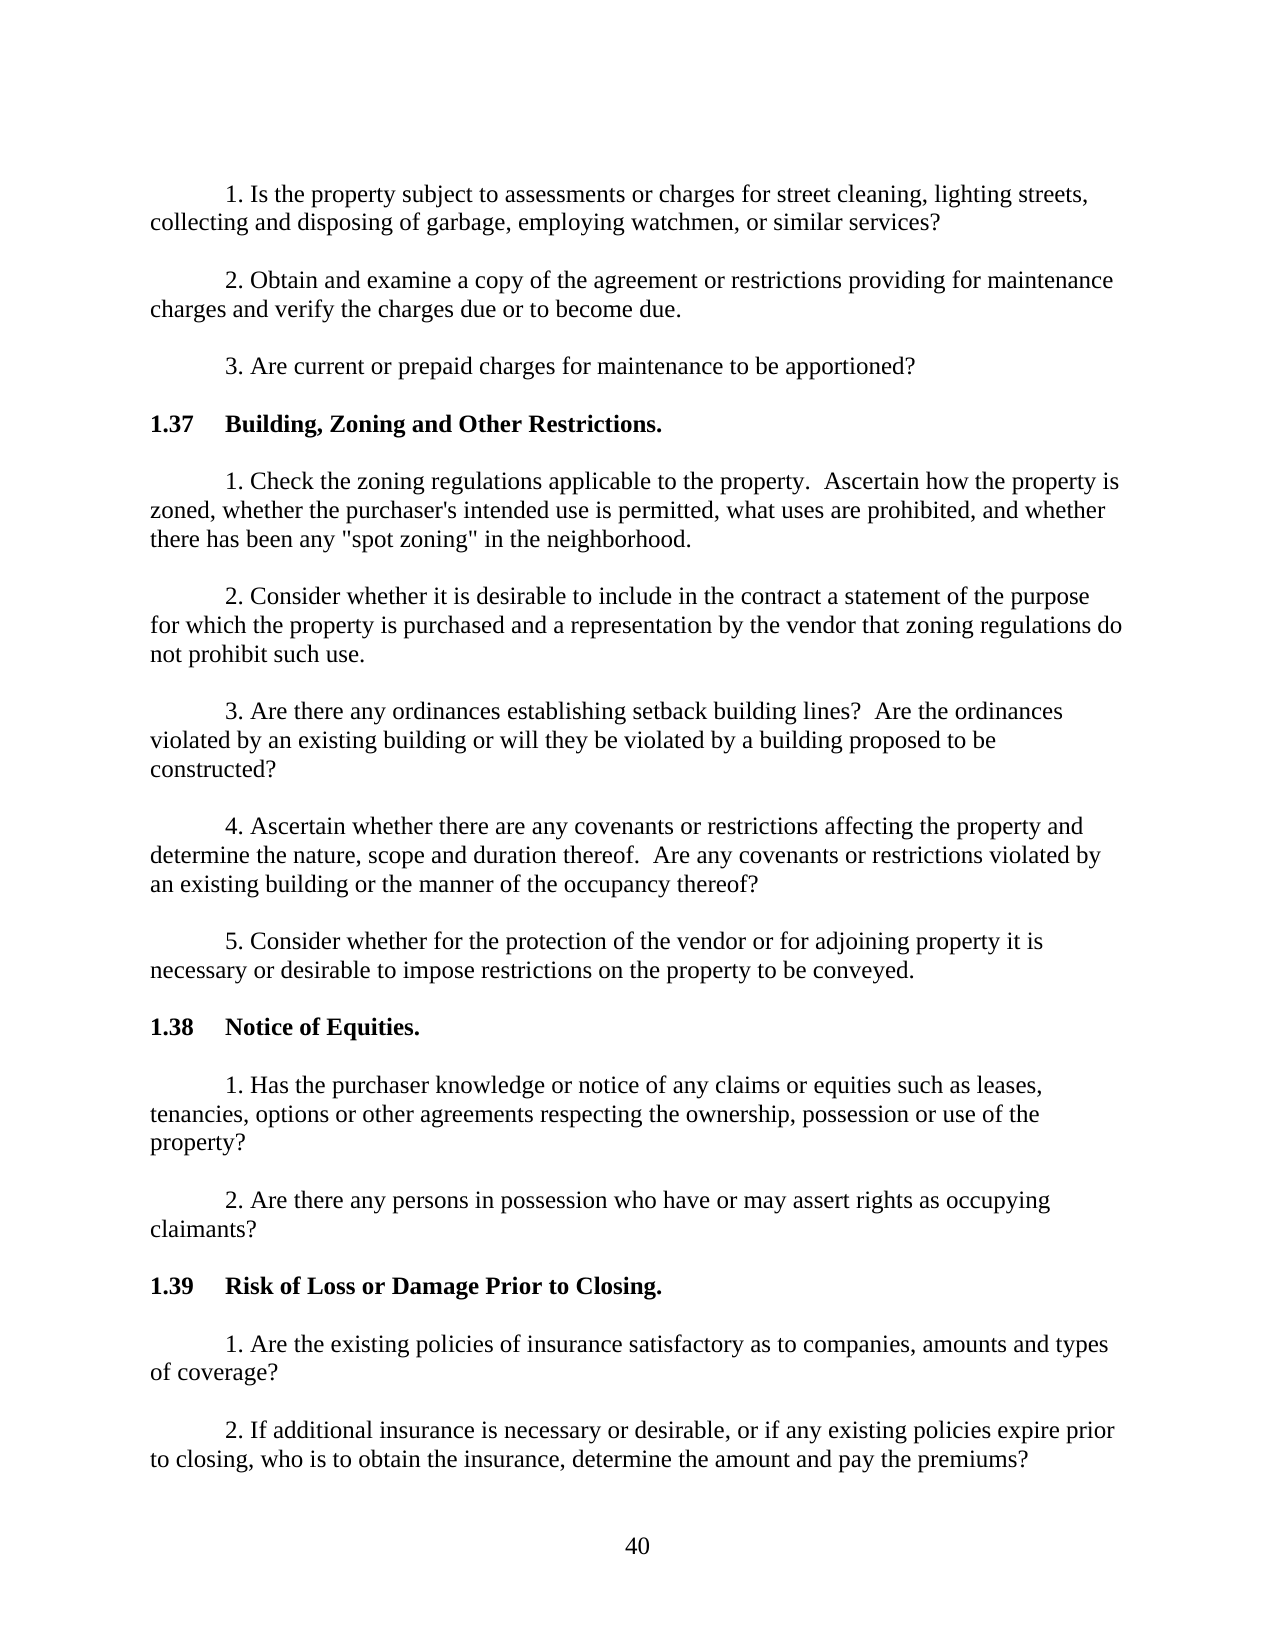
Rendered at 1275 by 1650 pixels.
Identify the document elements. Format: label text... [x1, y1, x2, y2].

text 2. If additional insurance is necessary or desirable, or if any existing policies expire prior to closing, who is to obtain the insurance, determine the amount and pay the premiums? [150, 1415, 1125, 1472]
text 2. Obtain and examine a copy of the agreement or restrictions providing for maintenance charges and verify the charges due or to become due. [150, 265, 1125, 322]
text 4. Ascertain whether there are any covenants or restrictions affecting the property and determine the nature, scope and duration thereof. Are any covenants or restrictions violated by an existing building or the manner of the occupancy thereof? [150, 811, 1125, 897]
text 2. Are there any persons in possession who have or may assert rights as occupying claimants? [150, 1185, 1125, 1242]
text 3. Are there any ordinances establishing setback building lines? Are the ordinances violated by an existing building or will they be violated by a building proposed to be constructed? [150, 696, 1125, 782]
text 1.37 Building, Zoning and Other Restrictions. [150, 409, 1125, 437]
text 1.39 Risk of Loss or Damage Prior to Closing. [150, 1271, 1125, 1300]
text 2. Consider whether it is desirable to include in the contract a statement of the purpose for which the property is purchased and a representation by the vendor that zoning regulations do not prohibit such use. [150, 581, 1125, 667]
text 1. Are the existing policies of insurance satisfactory as to companies, amounts and types of coverage? [150, 1329, 1125, 1386]
text 1.38 Notice of Equities. [150, 1012, 1125, 1041]
text 1. Check the zoning regulations applicable to the property. Ascertain how the property is zoned, whether the purchaser's intended use is permitted, what uses are prohibited, and whether there has been any "spot zoning" in the neighborhood. [150, 466, 1125, 552]
text 3. Are current or prepaid charges for maintenance to be apportioned? [150, 351, 1125, 380]
text 5. Consider whether for the protection of the vendor or for adjoining property it is necessary or desirable to impose restrictions on the property to be conveyed. [150, 926, 1125, 984]
text 1. Has the purchaser knowledge or notice of any claims or equities such as leases, tenancies, options or other agreements respecting the ownership, possession or use of the property? [150, 1070, 1125, 1156]
text 1. Is the property subject to assessments or charges for street cleaning, lighting streets, collecting and disposing of garbage, employing watchmen, or similar services? [150, 179, 1125, 236]
